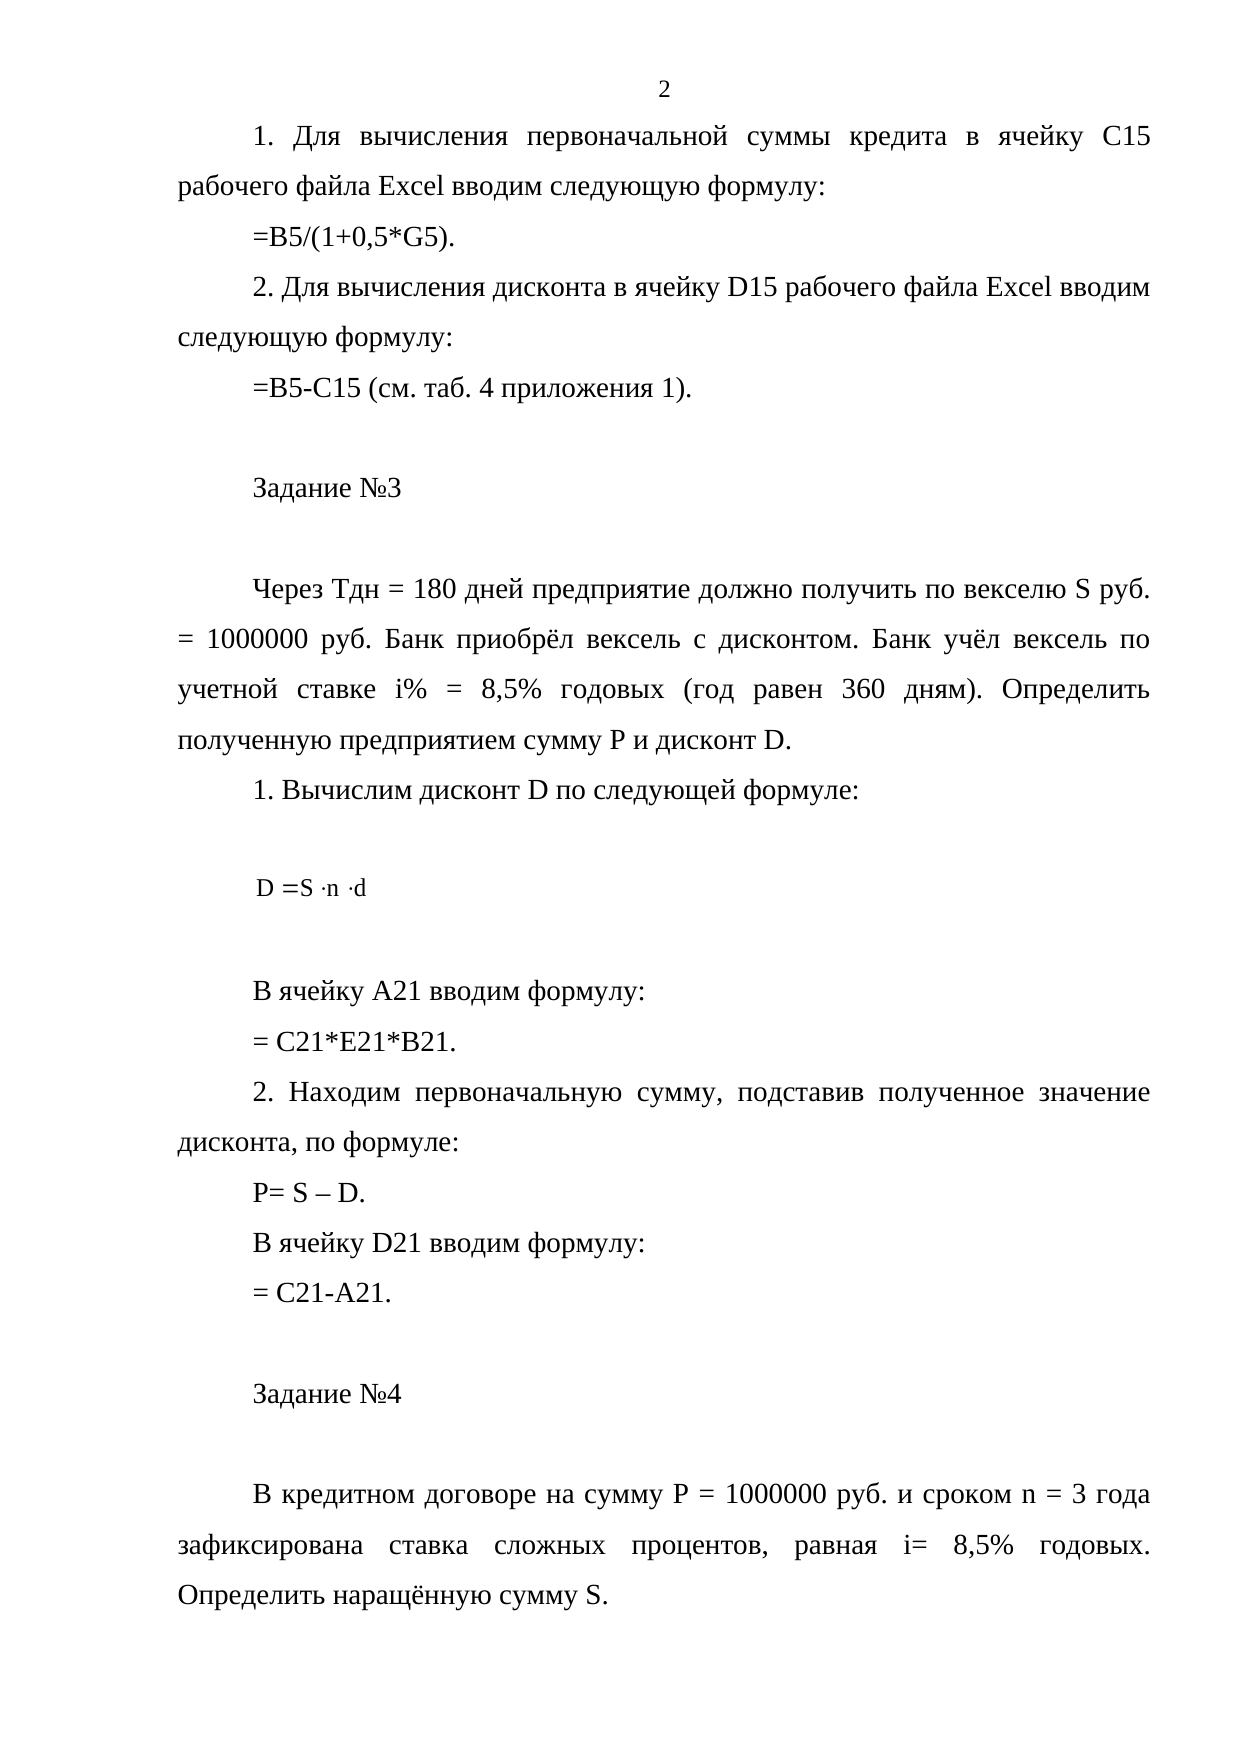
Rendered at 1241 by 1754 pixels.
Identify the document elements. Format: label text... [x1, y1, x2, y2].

text В ячейку А21 вводим формулу: [177, 973, 1152, 1007]
text =B5-C15 (см. таб. 4 приложения 1). [177, 370, 1152, 403]
text Задание №3 [177, 470, 1152, 504]
text =B5/(1+0,5*G5). [177, 219, 1152, 252]
text Через Тдн = 180 дней предприятие должно получить по векселю S руб. = 1000000 руб. Банк приобрёл вексель с дисконтом. Банк учёл вексель по учетной ставке i% = 8,5% годовых (год равен 360 дням). Определить полученную предприятием сумму Р и дисконт D. [177, 571, 1152, 755]
text = C21*E21*B21. [177, 1024, 1152, 1057]
text 2. Для вычисления дисконта в ячейку D15 рабочего файла Excel вводим следующую формулу: [177, 269, 1152, 353]
text В ячейку D21 вводим формулу: [177, 1225, 1152, 1258]
text Задание №4 [177, 1376, 1152, 1409]
text В кредитном договоре на сумму P = 1000000 руб. и сроком n = 3 года зафиксирована ставка сложных процентов, равная i= 8,5% годовых. Определить наращённую сумму S. [177, 1477, 1152, 1611]
text 1. Вычислим дисконт D по следующей формуле: [177, 772, 1152, 806]
text P= S – D. [177, 1175, 1152, 1208]
text = C21-A21. [177, 1275, 1152, 1309]
text 1. Для вычисления первоначальной суммы кредита в ячейку С15 рабочего файла Excel вводим следующую формулу: [177, 118, 1152, 202]
text 2. Находим первоначальную сумму, подставив полученное значение дисконта, по формуле: [177, 1074, 1152, 1158]
